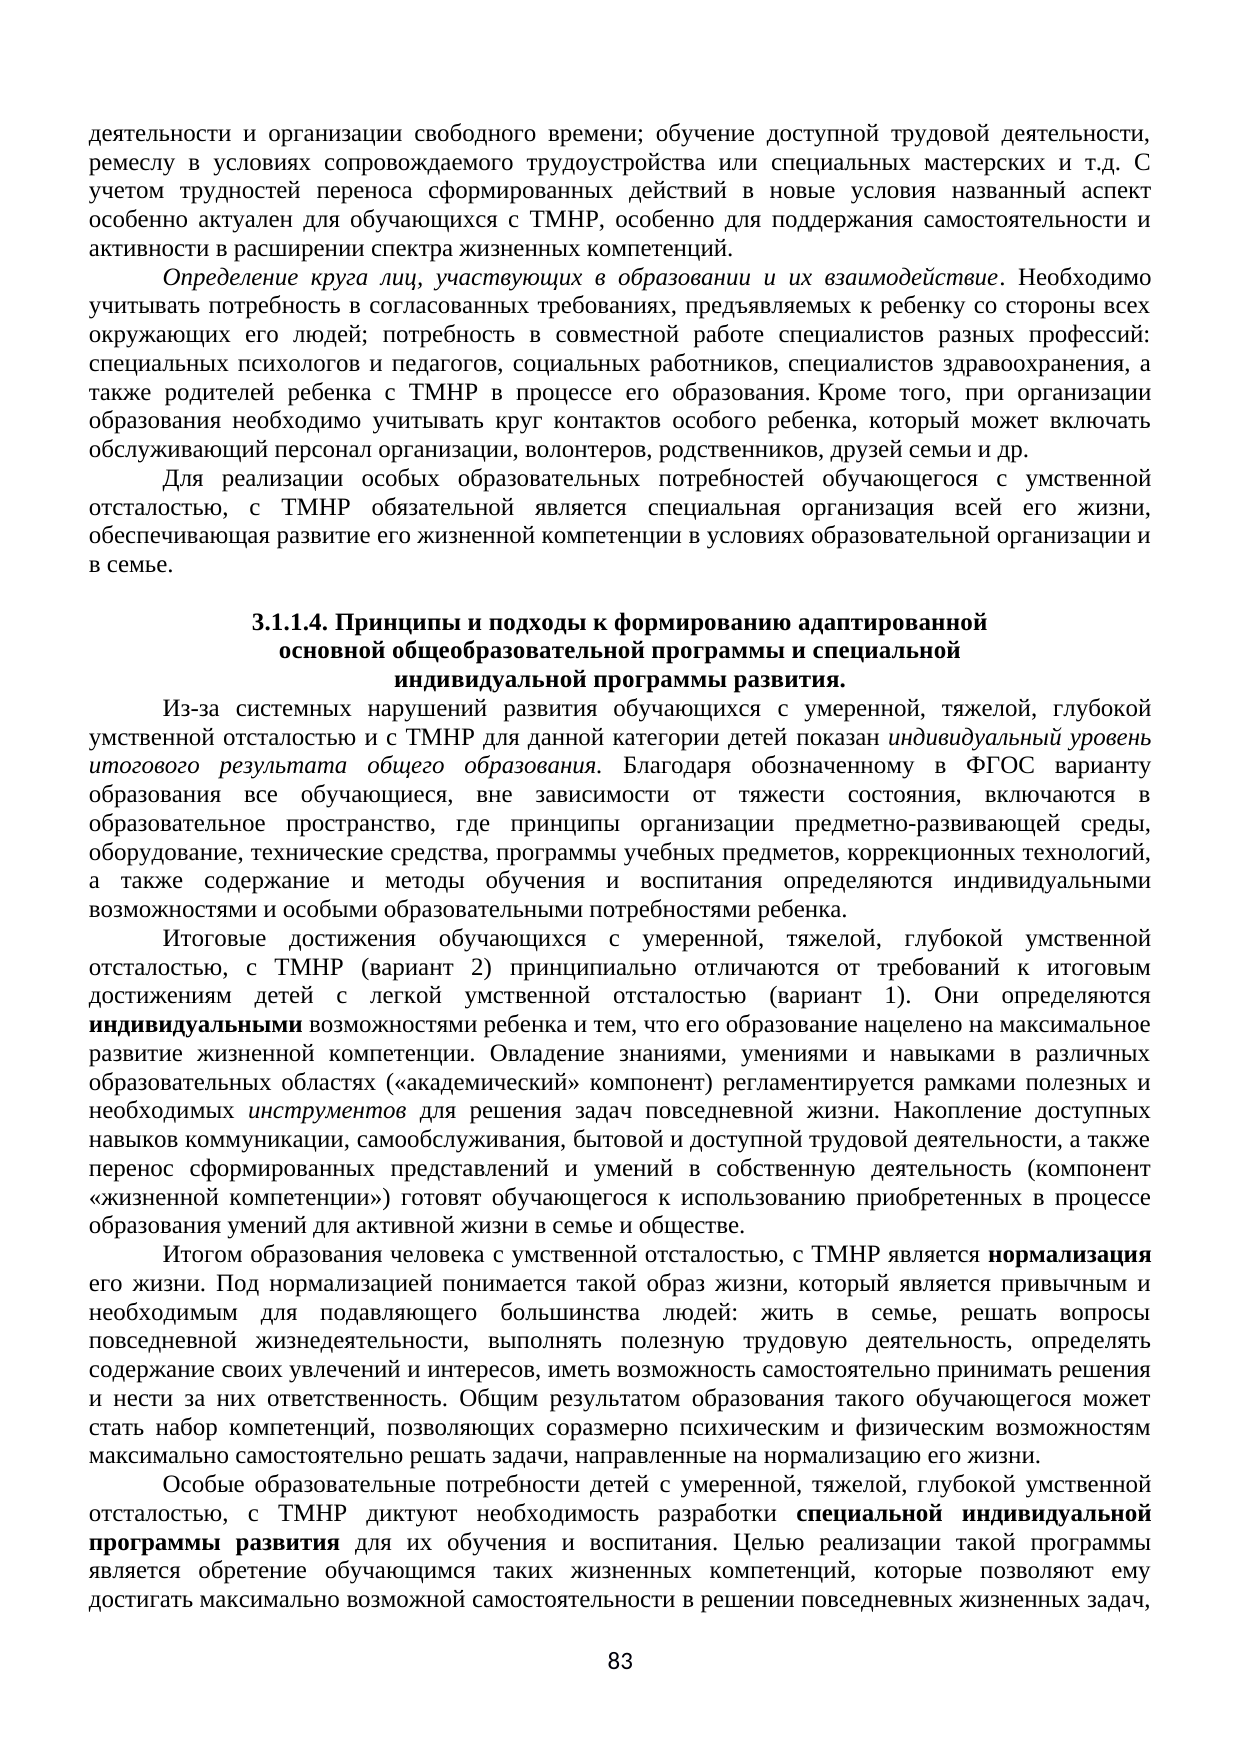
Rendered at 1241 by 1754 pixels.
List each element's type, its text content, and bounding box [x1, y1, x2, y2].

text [89, 1469, 1152, 1613]
text основной общеобразовательной программы и специальной [89, 636, 1152, 664]
text Итоговые достижения обучающихся с умеренной, тяжелой, глубокой умственной отсталостью, с ТМНР (вариант 2) принципиально отличаются от требований к итоговым достижениям детей с легкой умственной отсталостью (вариант 1). Они определяются индивидуальными возможностями ребенка и тем, что его образование нацелено на максимальное развитие жизненной компетенции. Овладение знаниями, умениями и навыками в различных образовательных областях («академический» компонент) регламентируется рамками полезных и необходимых инструментов для решения задач повседневной жизни. Накопление доступных навыков коммуникации, самообслуживания, бытовой и доступной трудовой деятельности, а также перенос сформированных представлений и умений в собственную деятельность (компонент «жизненной компетенции») готовят обучающегося к использованию приобретенных в процессе образования умений для активной жизни в семье и обществе. [89, 923, 1152, 1239]
text Определение круга лиц, участвующих в образовании и их взаимодействие. Необходимо учитывать потребность в согласованных требованиях, предъявляемых к ребенку со стороны всех окружающих его людей; потребность в совместной работе специалистов разных профессий: специальных психологов и педагогов, социальных работников, специалистов здравоохранения, а также родителей ребенка с ТМНР в процессе его образования. Кроме того, при организации образования необходимо учитывать круг контактов особого ребенка, который может включать обслуживающий персонал организации, волонтеров, родственников, друзей семьи и др. [89, 262, 1152, 463]
text Для реализации особых образовательных потребностей обучающегося с умственной отсталостью, с ТМНР обязательной является специальная организация всей его жизни, обеспечивающая развитие его жизненной компетенции в условиях образовательной организации и в семье. [89, 463, 1152, 578]
text индивидуальной программы развития. [89, 664, 1152, 693]
text Из-за системных нарушений развития обучающихся с умеренной, тяжелой, глубокой умственной отсталостью и с ТМНР для данной категории детей показан индивидуальный уровень итогового результата общего образования. Благодаря обозначенному в ФГОС варианту образования все обучающиеся, вне зависимости от тяжести состояния, включаются в образовательное пространство, где принципы организации предметно-развивающей среды, оборудование, технические средства, программы учебных предметов, коррекционных технологий, а также содержание и методы обучения и воспитания определяются индивидуальными возможностями и особыми образовательными потребностями ребенка. [89, 693, 1152, 923]
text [89, 118, 1152, 262]
text Итогом образования человека с умственной отсталостью, с ТМНР является нормализация его жизни. Под нормализацией понимается такой образ жизни, который является привычным и необходимым для подавляющего большинства людей: жить в семье, решать вопросы повседневной жизнедеятельности, выполнять полезную трудовую деятельность, определять содержание своих увлечений и интересов, иметь возможность самостоятельно принимать решения и нести за них ответственность. Общим результатом образования такого обучающегося может стать набор компетенций, позволяющих соразмерно психическим и физическим возможностям максимально самостоятельно решать задачи, направленные на нормализацию его жизни. [89, 1239, 1152, 1469]
text 3.1.1.4. Принципы и подходы к формированию адаптированной [89, 607, 1152, 636]
